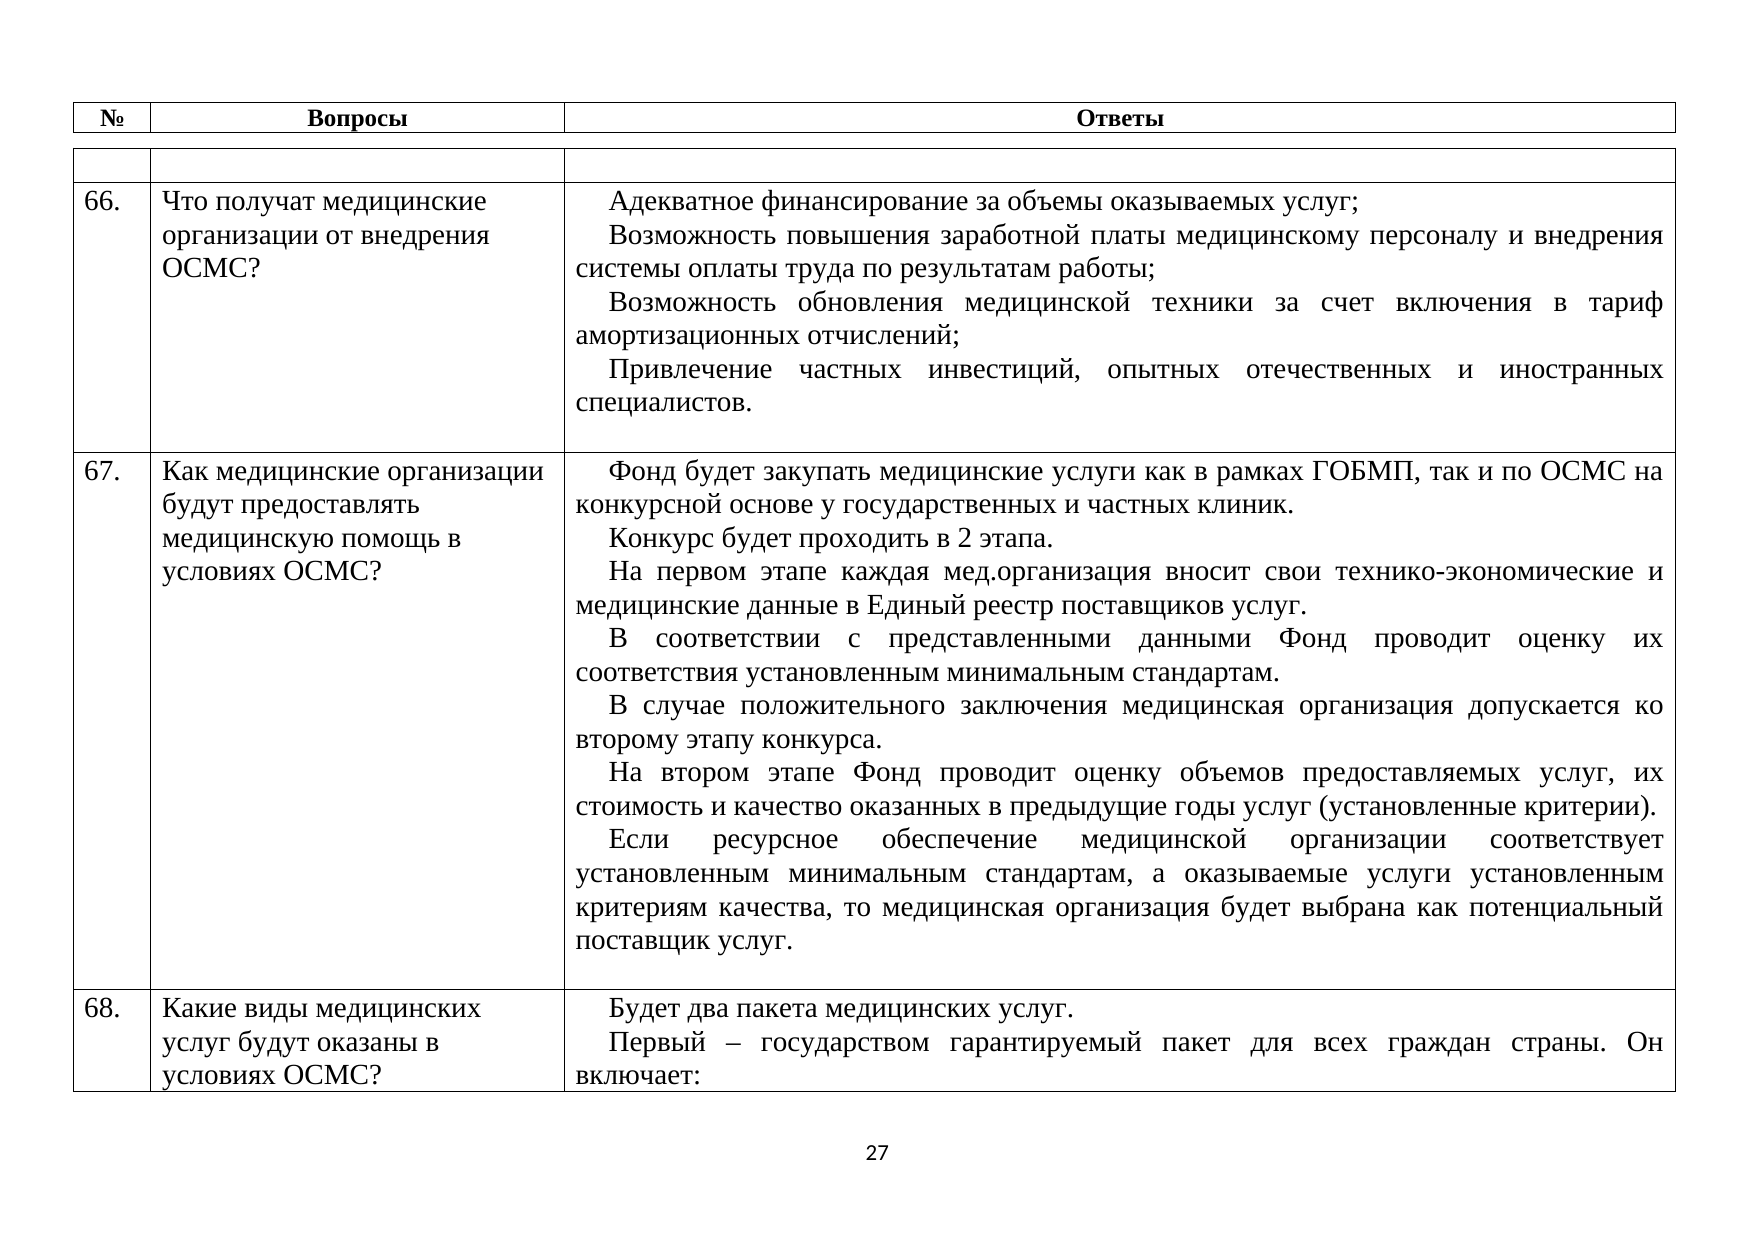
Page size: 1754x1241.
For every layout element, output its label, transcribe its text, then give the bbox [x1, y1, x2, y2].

table_cell Фонд будет закупать медицинские услуги как в рамках ГОБМП, так и по ОСМС на конкурсной основе у государственных и частных клиник. Конкурс будет проходить в 2 этапа. На первом этапе каждая мед.организация вносит свои технико-экономические и медицинские данные в Единый реестр поставщиков услуг. В соответствии с представленными данными Фонд проводит оценку их соответствия установленным минимальным стандартам. В случае положительного заключения медицинская организация допускается ко второму этапу конкурса. На втором этапе Фонд проводит оценку объемов предоставляемых услуг, их стоимость и качество оказанных в предыдущие годы услуг (установленные критерии). Если ресурсное обеспечение медицинской организации соответствует установленным минимальным стандартам, а оказываемые услуги установленным критериям качества, то медицинская организация будет выбрана как потенциальный поставщик услуг. [565, 453, 1675, 989]
table_cell Адекватное финансирование за объемы оказываемых услуг; Возможность повышения заработной платы медицинскому персоналу и внедрения системы оплаты труда по результатам работы; Возможность обновления медицинской техники за счет включения в тариф амортизационных отчислений; Привлечение частных инвестиций, опытных отечественных и иностранных специалистов. [565, 183, 1675, 452]
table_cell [565, 990, 1675, 1091]
table_cell [74, 183, 150, 452]
table_cell [74, 453, 150, 989]
table_cell Как медицинские организации будут предоставлять медицинскую помощь в условиях ОСМС? [151, 453, 564, 989]
table_cell [74, 149, 150, 182]
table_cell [565, 149, 1675, 182]
table_cell [74, 990, 150, 1091]
table_cell Что получат медицинские организации от внедрения ОСМС? [151, 183, 564, 452]
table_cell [151, 149, 564, 182]
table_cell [151, 990, 564, 1091]
